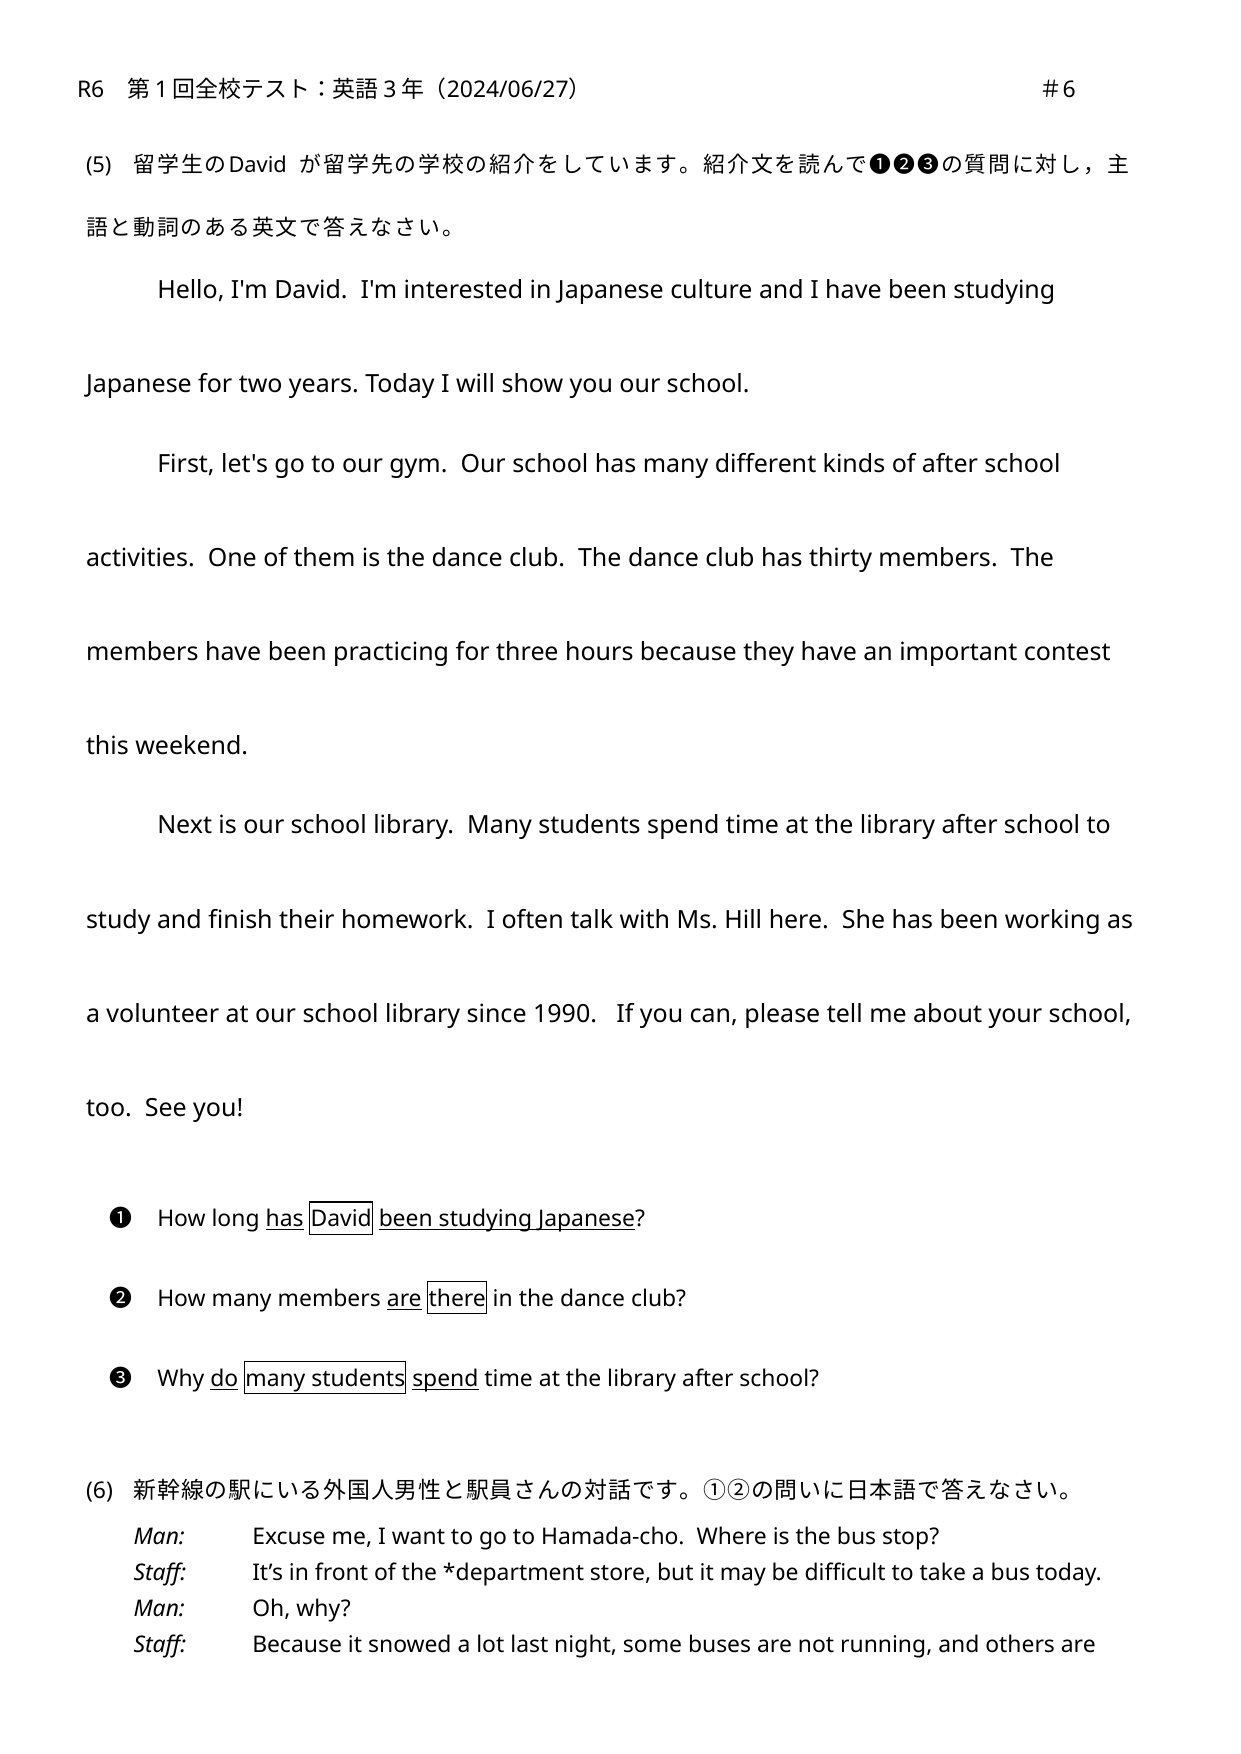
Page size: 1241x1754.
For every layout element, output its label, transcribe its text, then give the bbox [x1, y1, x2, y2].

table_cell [75, 1457, 1160, 1663]
table_cell (5) 留学生のDavidが留学先の学校の紹介をしています。紹介文を読んで❶❷❸の質問に対し，主語と動詞のある英文で答えなさい。 Hello, I'm David. I'm interested in Japanese culture and I have been studying Japanese for two years. Today I will show you our school. First, let's go to our gym. Our school has many different kinds of after school activities. One of them is the dance club. The dance club has thirty members. The members have been practicing for three hours because they have an important contest this weekend. Next is our school library. Many students spend time at the library after school to study and finish their homework. I often talk with Ms. Hill here. She has been working as a volunteer at our school library since 1990. If you can, please tell me about your school, too. See you! ❶ How long has David been studying Japanese? ❷ How many members are there in the dance club? ❸ Why do many students spend time at the library after school? [75, 132, 1160, 1457]
